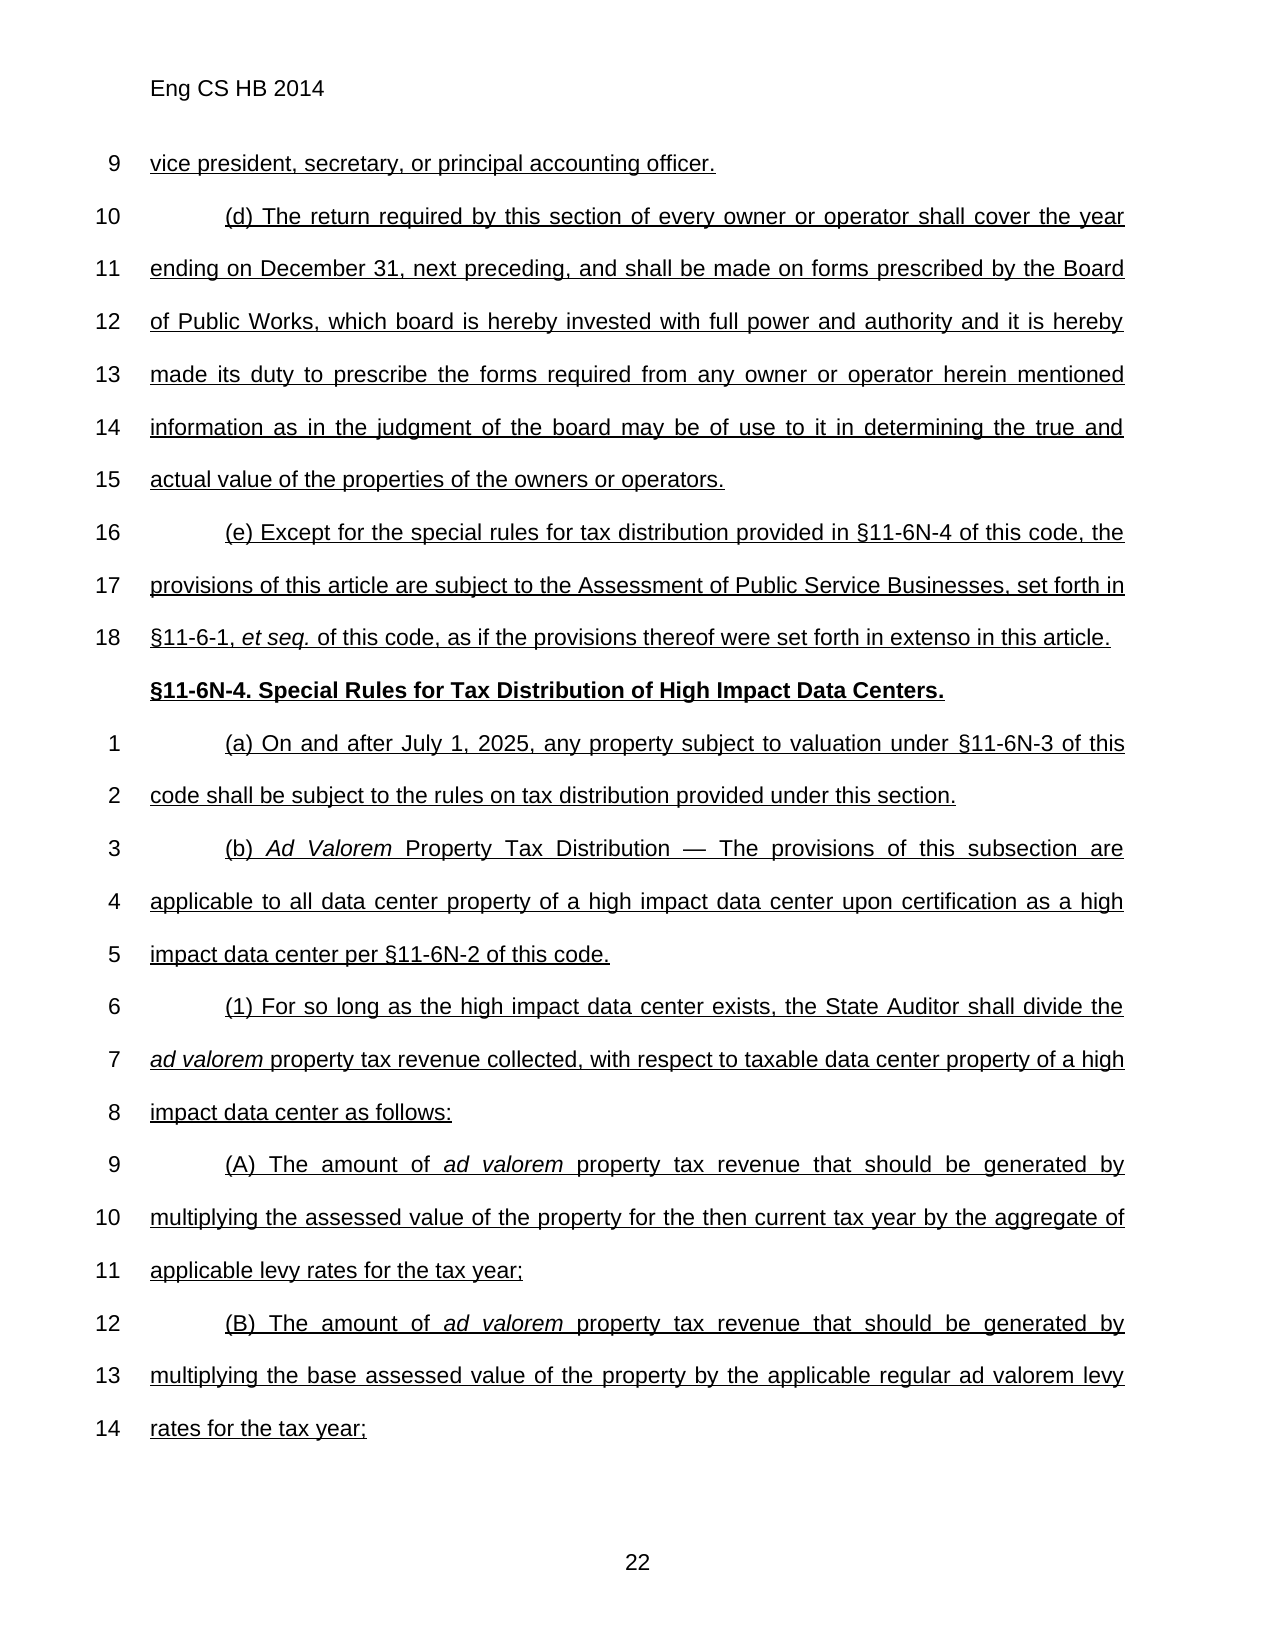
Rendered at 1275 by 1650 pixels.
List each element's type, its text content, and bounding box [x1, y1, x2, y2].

text (d) The return required by this section of every owner or operator shall cover the year ending on December 31, next preceding, and shall be made on forms prescribed by the Board of Public Works, which board is hereby invested with full power and authority and it is hereby made its duty to prescribe the forms required from any owner or operator herein mentioned information as in the judgment of the board may be of use to it in determining the true and actual value of the properties of the owners or operators. [150, 279, 1125, 384]
text (B) The amount of ad valorem property tax revenue that should be generated by multiplying the base assessed value of the property by the applicable regular ad valorem levy rates for the tax year; [150, 1309, 1125, 1385]
text (1) For so long as the high impact data center exists, the State Auditor shall divide the ad valorem property tax revenue collected, with respect to taxable data center property of a high impact data center as follows: [150, 1070, 1125, 1125]
text (e) Except for the special rules for tax distribution provided in §11-6N-4 of this code, the provisions of this article are subject to the Assessment of Public Service Businesses, set forth in §11-6-1, et seq. of this code, as if the provisions thereof were set forth in extenso in this article. [150, 596, 1125, 651]
text (B) The amount of ad valorem property tax revenue that should be generated by multiplying the base assessed value of the property by the applicable regular ad valorem levy rates for the tax year; [150, 1386, 1125, 1441]
subtitle §11-6N-4. Special Rules for Tax Distribution of High Impact Data Centers. [150, 677, 1125, 703]
text (A) The amount of ad valorem property tax revenue that should be generated by multiplying the assessed value of the property for the then current tax year by the aggregate of applicable levy rates for the tax year; [150, 1228, 1125, 1283]
text (A) The amount of ad valorem property tax revenue that should be generated by multiplying the assessed value of the property for the then current tax year by the aggregate of applicable levy rates for the tax year; [150, 1151, 1125, 1227]
text (1) For so long as the high impact data center exists, the State Auditor shall divide the ad valorem property tax revenue collected, with respect to taxable data center property of a high impact data center as follows: [150, 993, 1125, 1069]
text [150, 150, 1125, 176]
text (e) Except for the special rules for tax distribution provided in §11-6N-4 of this code, the provisions of this article are subject to the Assessment of Public Service Businesses, set forth in §11-6-1, et seq. of this code, as if the provisions thereof were set forth in extenso in this article. [150, 519, 1125, 594]
text (b) Ad Valorem Property Tax Distribution — The provisions of this subsection are applicable to all data center property of a high impact data center upon certification as a high impact data center per §11-6N-2 of this code. [150, 835, 1125, 967]
text (d) The return required by this section of every owner or operator shall cover the year ending on December 31, next preceding, and shall be made on forms prescribed by the Board of Public Works, which board is hereby invested with full power and authority and it is hereby made its duty to prescribe the forms required from any owner or operator herein mentioned information as in the judgment of the board may be of use to it in determining the true and actual value of the properties of the owners or operators. [150, 385, 1125, 493]
text (d) The return required by this section of every owner or operator shall cover the year ending on December 31, next preceding, and shall be made on forms prescribed by the Board of Public Works, which board is hereby invested with full power and authority and it is hereby made its duty to prescribe the forms required from any owner or operator herein mentioned information as in the judgment of the board may be of use to it in determining the true and actual value of the properties of the owners or operators. [150, 203, 1125, 278]
text (a) On and after July 1, 2025, any property subject to valuation under §11-6N-3 of this code shall be subject to the rules on tax distribution provided under this section. [150, 730, 1125, 809]
